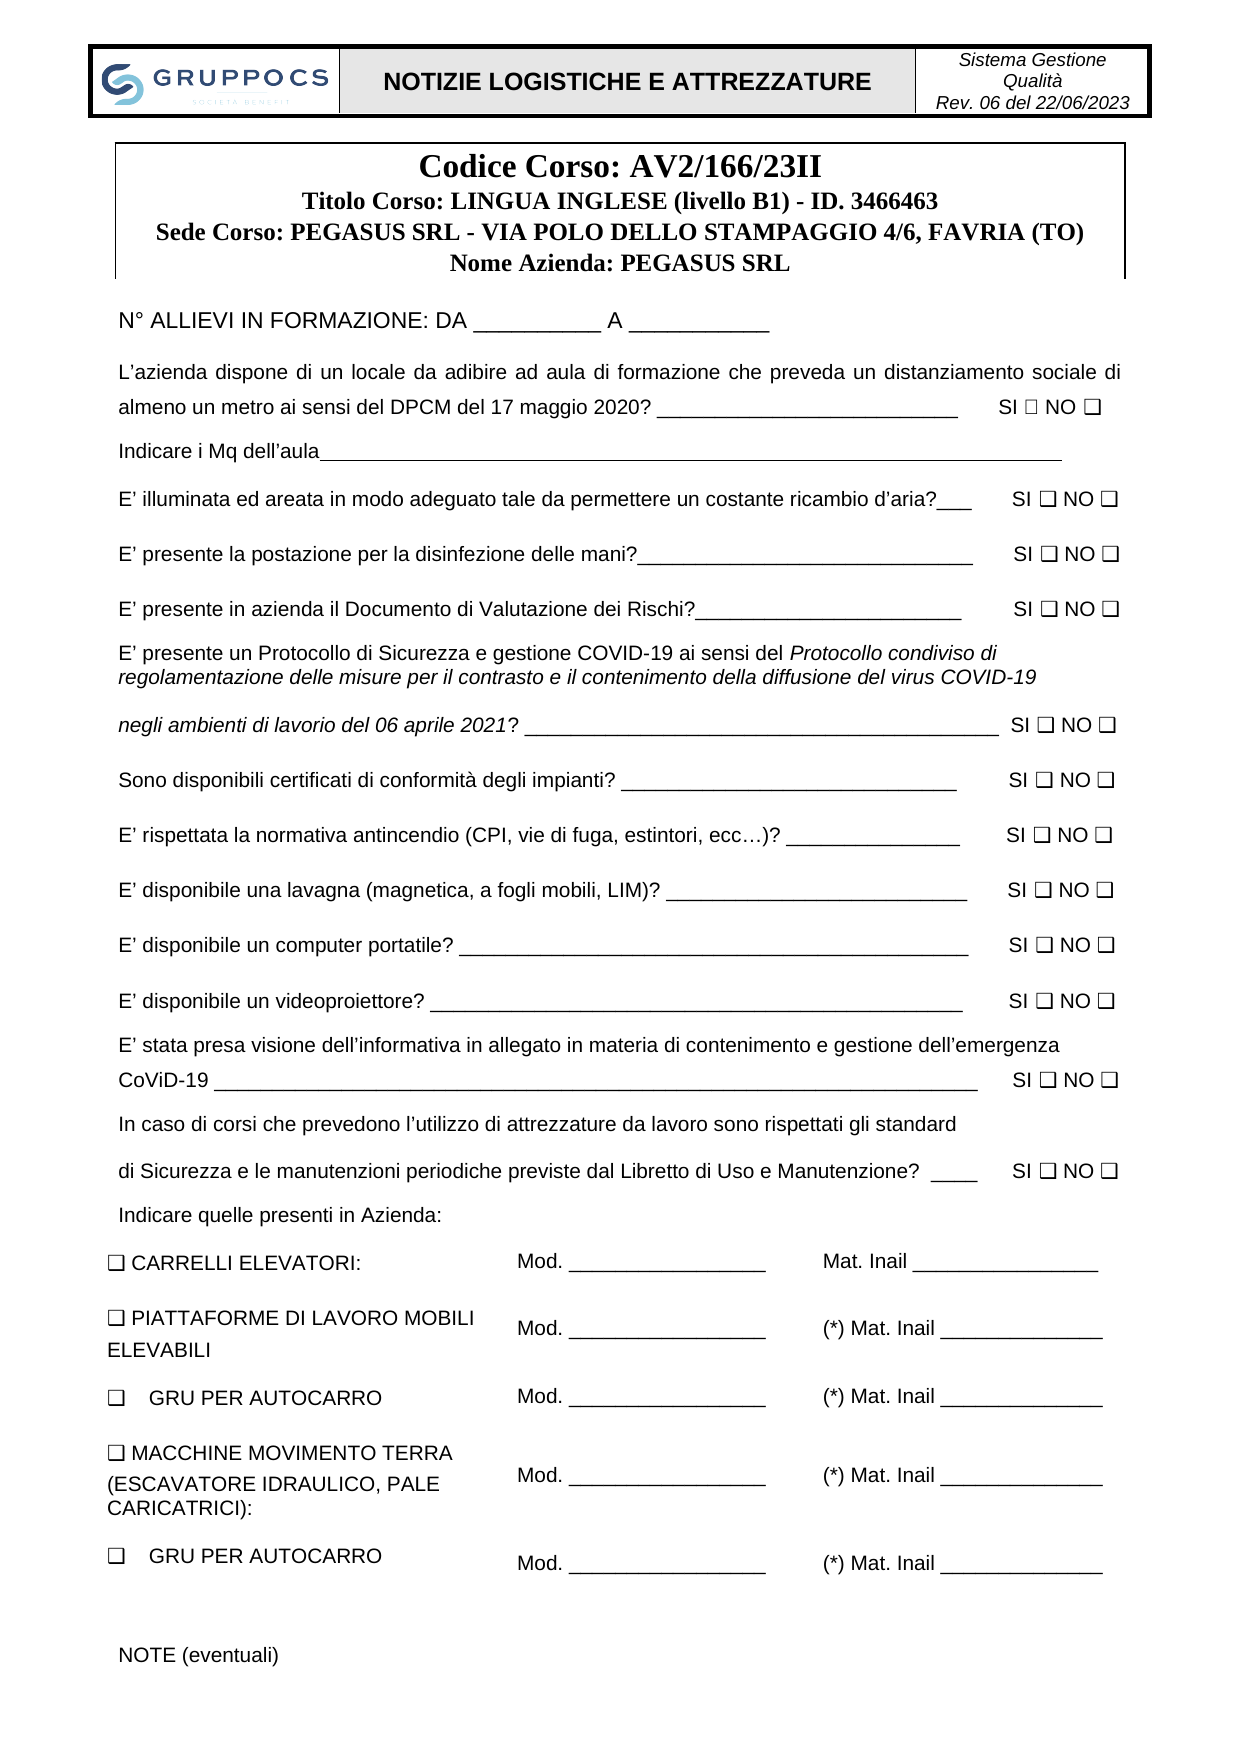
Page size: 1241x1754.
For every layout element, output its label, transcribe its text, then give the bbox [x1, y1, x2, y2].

picture [101, 64, 332, 106]
text E’ rispettata la normativa antincendio (CPI, vie di fuga, estintori, ecc…)? _______________ SI ❑ NO ❑ [118, 812, 1122, 854]
text L’azienda dispone di un locale da adibire ad aula di formazione che preveda un distanziamento sociale di almeno un metro ai sensi del DPCM del 17 maggio 2020? __________________________ SI  NO ❑ [118, 359, 1122, 426]
table_cell Mod. _________________ [506, 1417, 811, 1520]
text E’ presente in azienda il Documento di Valutazione dei Rischi?_______________________ SI ❑ NO ❑ [118, 586, 1122, 628]
table_cell Mod. _________________ [506, 1362, 811, 1417]
text E’ disponibile un computer portatile? ____________________________________________ SI ❑ NO ❑ [118, 922, 1122, 965]
table_cell Mod. _________________ [506, 1520, 811, 1630]
text E’ illuminata ed areata in modo adeguato tale da permettere un costante ricambio d’aria?___ SI ❑ NO ❑ [118, 475, 1122, 518]
text In caso di corsi che prevedono l’utilizzo di attrezzature da lavoro sono rispettati gli standard [118, 1112, 1122, 1136]
text E’ disponibile una lavagna (magnetica, a fogli mobili, LIM)? __________________________ SI ❑ NO ❑ [118, 867, 1122, 909]
text Titolo Corso: LINGUA INGLESE (livello B1) - ID. 3466463 [116, 186, 1124, 217]
table_cell ❑ PIATTAFORME DI LAVORO MOBILI ELEVABILI [96, 1283, 506, 1362]
table_cell ❑ MACCHINE MOVIMENTO TERRA (ESCAVATORE IDRAULICO, PALE CARICATRICI): [96, 1417, 506, 1520]
text Indicare i Mq dell’aula [118, 439, 1122, 463]
table_header Mod. _________________ [506, 1227, 811, 1282]
text N° ALLIEVI IN FORMAZIONE: DA __________ A ___________ [118, 307, 1122, 334]
table_cell Mod. _________________ [506, 1283, 811, 1362]
text Sono disponibili certificati di conformità degli impianti? _____________________________ SI ❑ NO ❑ [118, 756, 1122, 799]
text NOTE (eventuali) [118, 1643, 1122, 1667]
table_cell (*) Mat. Inail ______________ [811, 1520, 1117, 1630]
table_header ❑ CARRELLI ELEVATORI: [96, 1227, 506, 1282]
text di Sicurezza e le manutenzioni periodiche previste dal Libretto di Uso e Manutenzione? ____ SI ❑ NO ❑ [118, 1148, 1122, 1191]
table_cell (*) Mat. Inail ______________ [811, 1283, 1117, 1362]
text Codice Corso: AV2/166/23II [116, 144, 1124, 186]
table_cell (*) Mat. Inail ______________ [811, 1417, 1117, 1520]
text E’ presente la postazione per la disinfezione delle mani?_____________________________ SI ❑ NO ❑ [118, 530, 1122, 573]
table_cell ❑ GRU PER AUTOCARRO [96, 1520, 506, 1630]
text Indicare quelle presenti in Azienda: [118, 1203, 1122, 1227]
table_cell ❑ GRU PER AUTOCARRO [96, 1362, 506, 1417]
text E’ presente un Protocollo di Sicurezza e gestione COVID-19 ai sensi del Protocollo condiviso di regolamentazione delle misure per il contrasto e il contenimento della diffusione del virus COVID-19 [118, 641, 1122, 689]
table_header Mat. Inail ________________ [811, 1227, 1117, 1282]
text E’ disponibile un videoproiettore? ______________________________________________ SI ❑ NO ❑ [118, 977, 1122, 1020]
text Sede Corso: PEGASUS SRL - VIA POLO DELLO STAMPAGGIO 4/6, FAVRIA (TO) [116, 217, 1124, 248]
text Nome Azienda: PEGASUS SRL [116, 248, 1124, 279]
text negli ambienti di lavorio del 06 aprile 2021? _________________________________________ SI ❑ NO ❑ [118, 701, 1122, 744]
text E’ stata presa visione dell’informativa in allegato in materia di contenimento e gestione dell’emergenza CoViD-19 __________________________________________________________________ SI ❑ NO ❑ [118, 1032, 1122, 1099]
table_cell (*) Mat. Inail ______________ [811, 1362, 1117, 1417]
